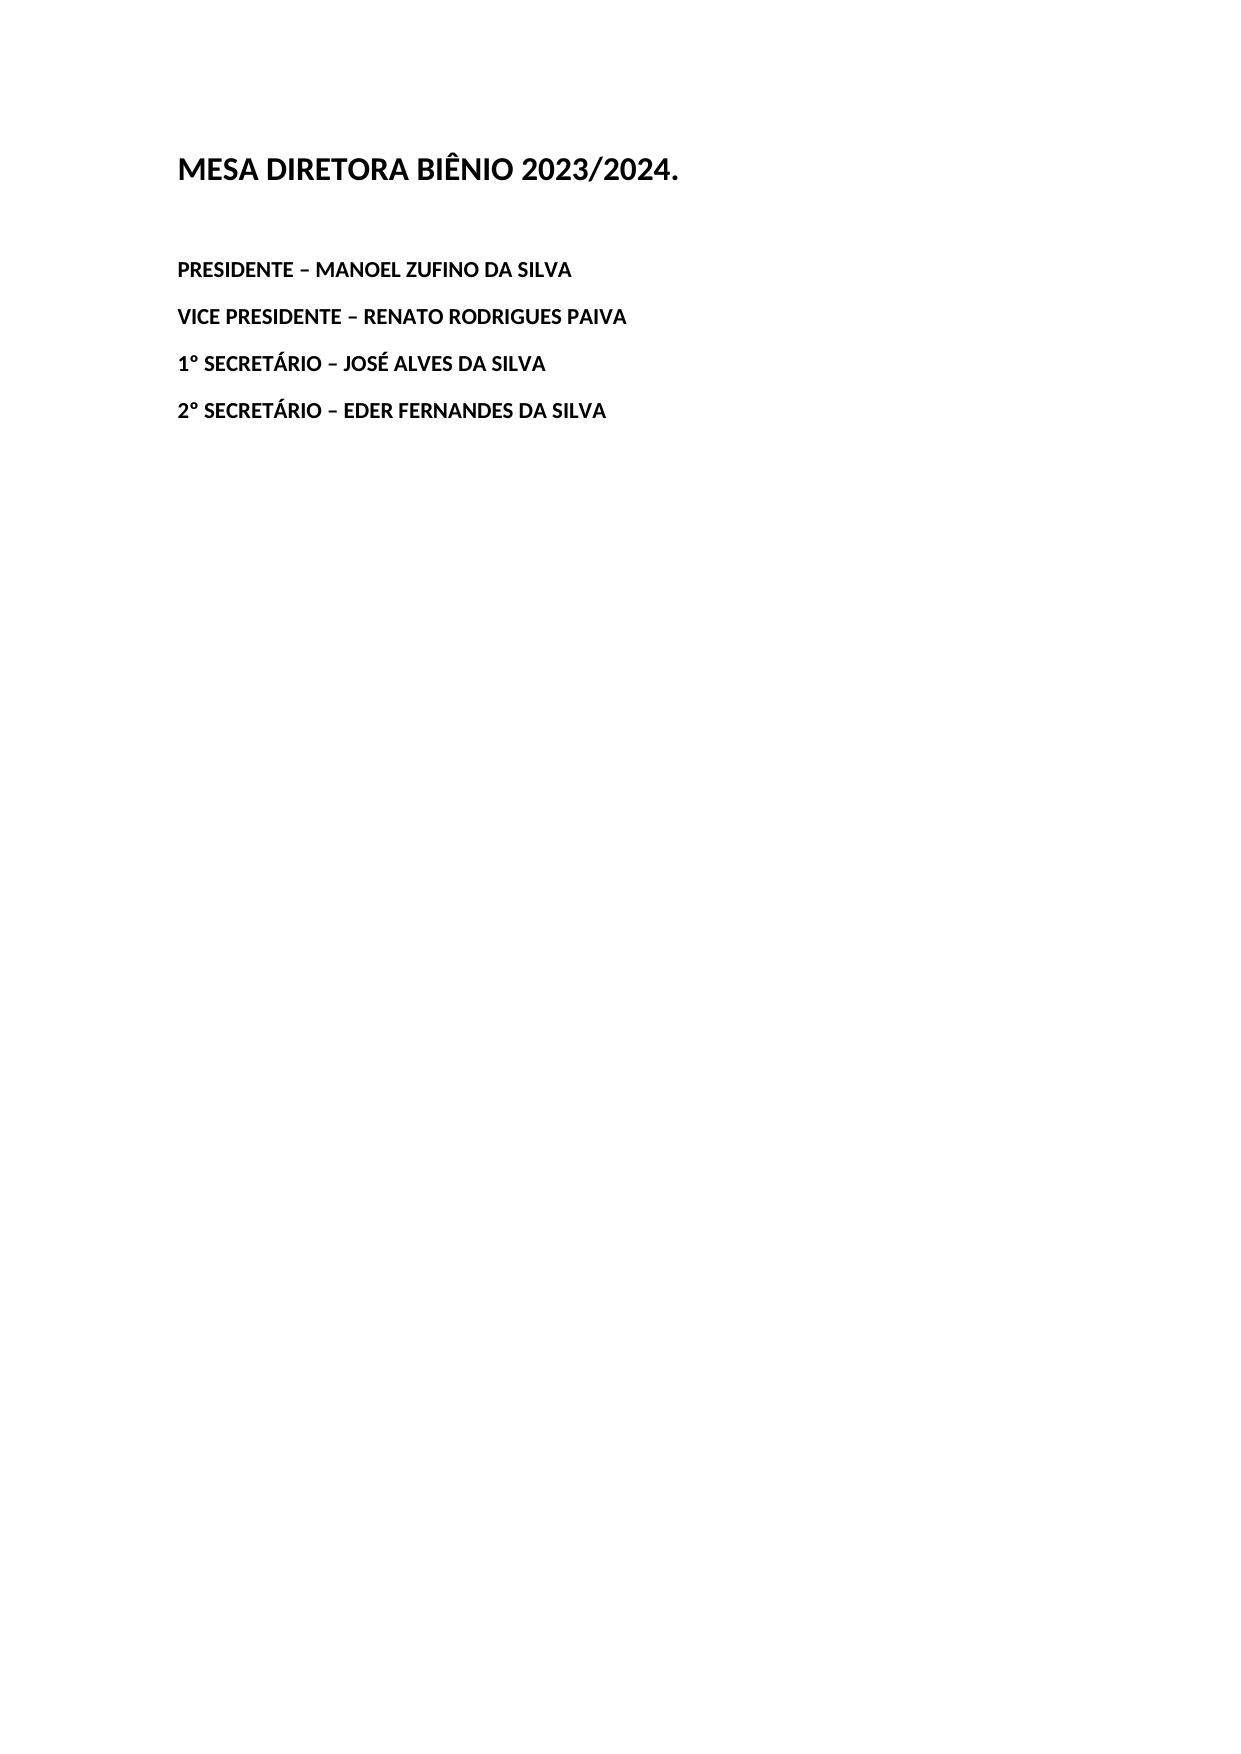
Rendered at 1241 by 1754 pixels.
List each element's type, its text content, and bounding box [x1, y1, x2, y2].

text PRESIDENTE – MANOEL ZUFINO DA SILVA [177, 255, 1063, 283]
text MESA DIRETORA BIÊNIO 2023/2024. [177, 148, 1063, 188]
text 2º SECRETÁRIO – EDER FERNANDES DA SILVA [177, 396, 1063, 424]
text 1º SECRETÁRIO – JOSÉ ALVES DA SILVA [177, 349, 1063, 377]
text VICE PRESIDENTE – RENATO RODRIGUES PAIVA [177, 302, 1063, 330]
